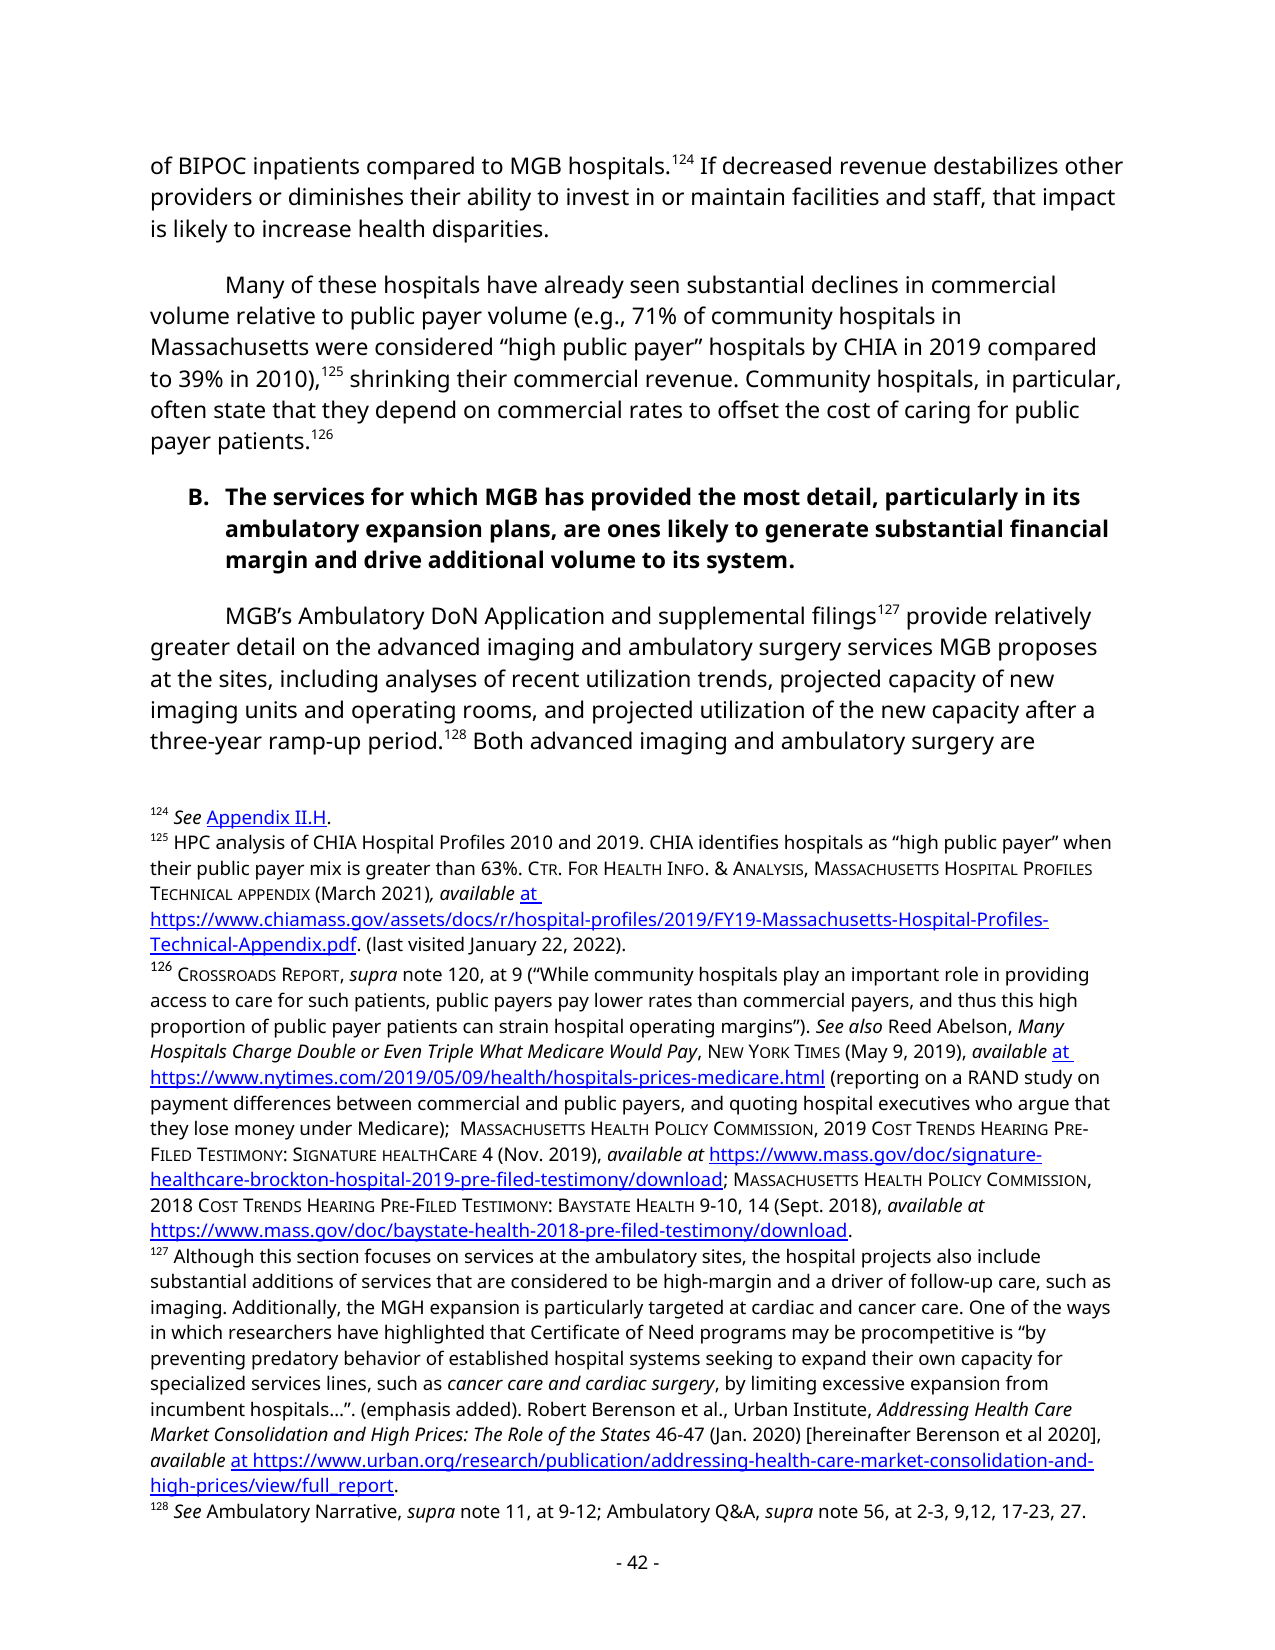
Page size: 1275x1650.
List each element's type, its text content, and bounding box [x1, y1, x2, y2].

text MGB’s Ambulatory DoN Application and supplemental filings provide relatively greater detail on the advanced imaging and ambulatory surgery services MGB proposes at the sites, including analyses of recent utilization trends, projected capacity of new imaging units and operating rooms, and projected utilization of the new capacity after a three-year ramp-up period. Both advanced imaging and ambulatory surgery are generally identified as service lines generating relatively high margin per case, and diagnostic imaging is both a component of and driver of follow-up care. [150, 600, 1125, 756]
text While revenue losses are likely to be spread across many area provider organizations as MGB diverts patients to its system, these losses would almost universally represent a flow of health care dollars away from providers serving higher proportions of traditionally underserved patients than MGB. Most other hospital systems serve higher proportions of MassHealth patients compared to MGB, MGB patients generally live in communities with higher median incomes and lower indicia of social need than patients of other provider systems, and other hospital systems generally serve higher proportions of BIPOC inpatients compared to MGB hospitals. If decreased revenue destabilizes other providers or diminishes their ability to invest in or maintain facilities and staff, that impact is likely to increase health disparities. [150, 150, 1125, 244]
list The services for which MGB has provided the most detail, particularly in its ambulatory expansion plans, are ones likely to generate substantial financial margin and drive additional volume to its system. [187, 481, 1125, 575]
text Many of these hospitals have already seen substantial declines in commercial volume relative to public payer volume (e.g., 71% of community hospitals in Massachusetts were considered “high public payer” hospitals by CHIA in 2019 compared to 39% in 2010), shrinking their commercial revenue. Community hospitals, in particular, often state that they depend on commercial rates to offset the cost of caring for public payer patients. [150, 269, 1125, 456]
